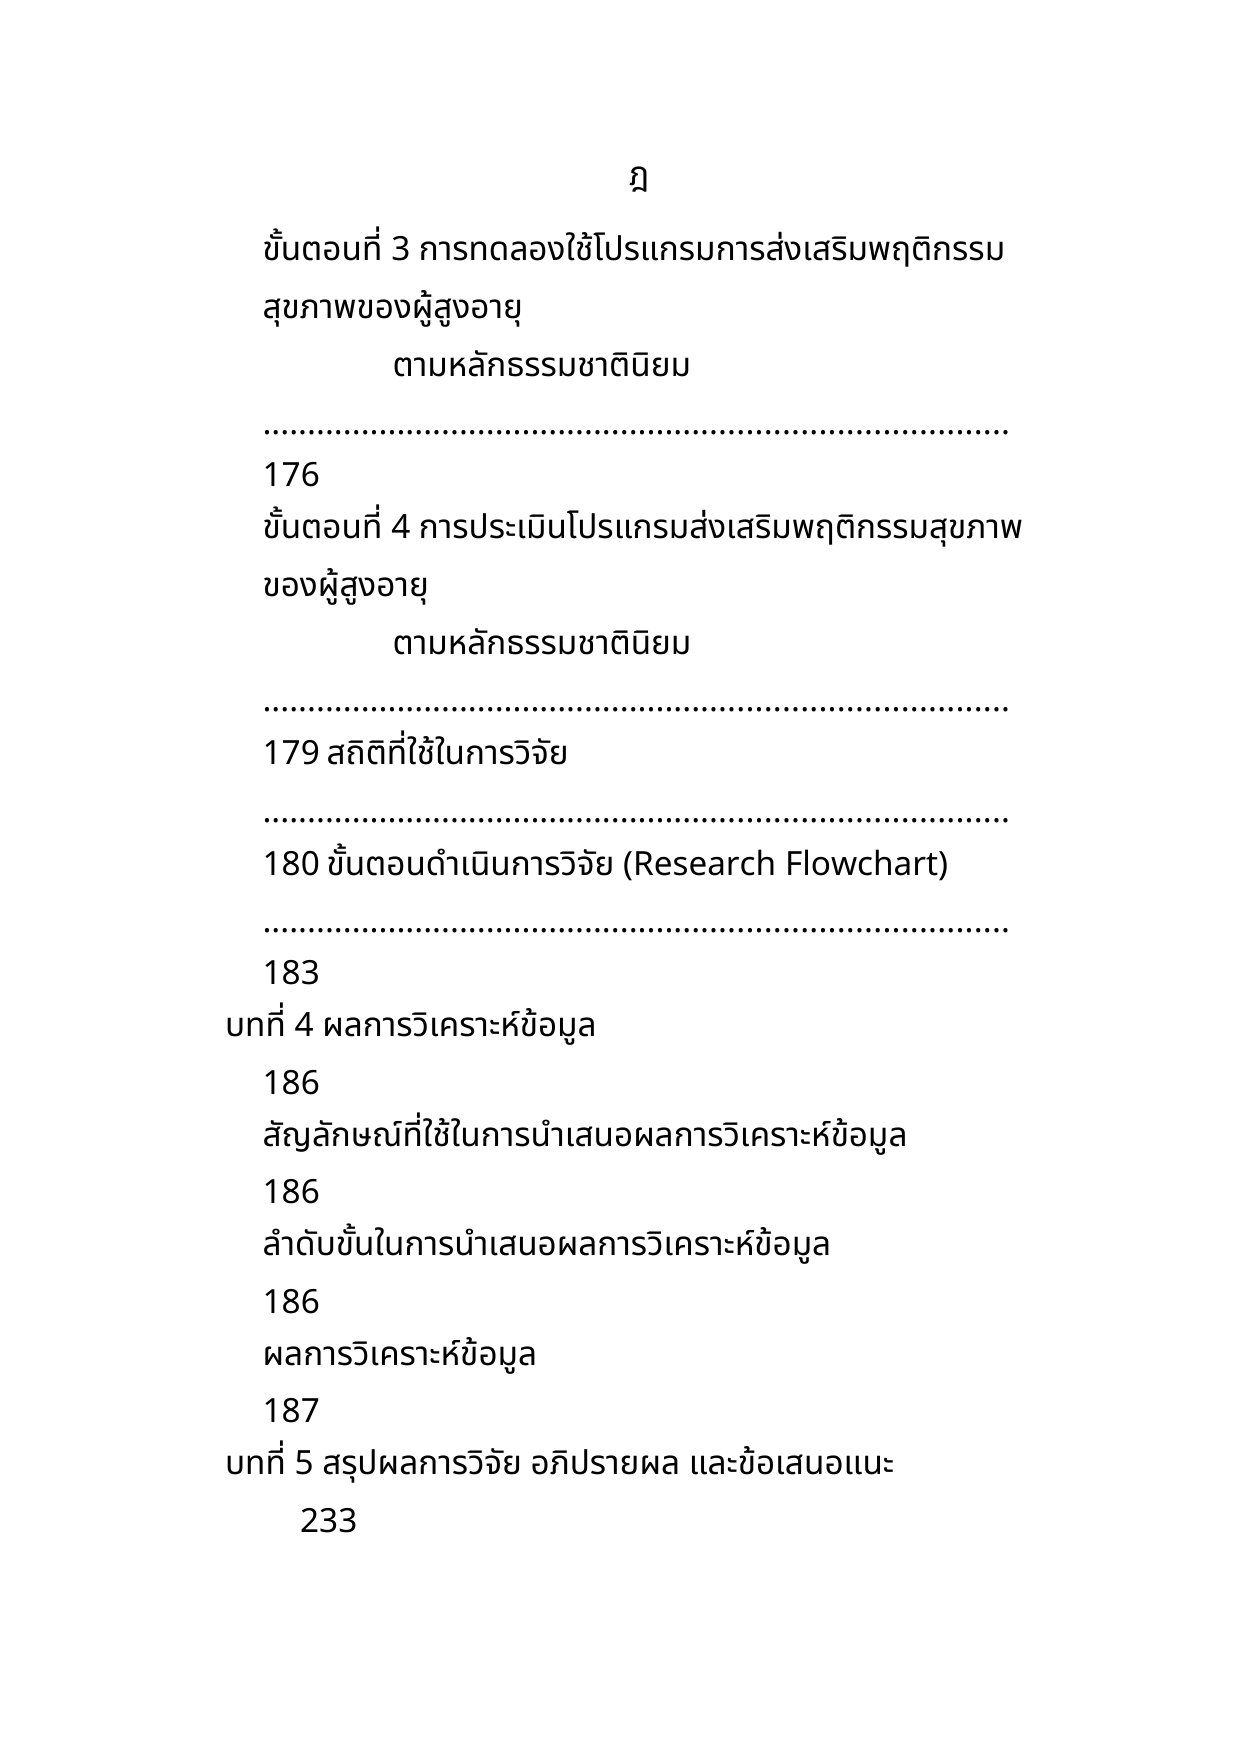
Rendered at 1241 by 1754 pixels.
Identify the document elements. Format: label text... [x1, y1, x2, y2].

text บทที่ 4 ผลการวิเคราะห์ข้อมูล 186 [225, 1001, 1053, 1104]
text ผลการวิเคราะห์ข้อมูล 187 [225, 1329, 1053, 1432]
text สัญลักษณ์ที่ใช้ในการนำเสนอผลการวิเคราะห์ข้อมูล 186 [225, 1111, 1053, 1213]
text บทที่ 5 สรุปผลการวิจัย อภิปรายผล และข้อเสนอแนะ 233 [225, 1439, 1053, 1542]
text ขั้นตอนที่ 4 การประเมินโปรแกรมส่งเสริมพฤติกรรมสุขภาพของผู้สูงอายุ ตามหลักธรรมชาตินิยม 179สถิติที่ใช้ในการวิจัย 180ขั้นตอนดำเนินการวิจัย (Research Flowchart) 183 [225, 503, 1053, 994]
text ขั้นตอนที่ 3 การทดลองใช้โปรแกรมการส่งเสริมพฤติกรรมสุขภาพของผู้สูงอายุ ตามหลักธรรมชาตินิยม 176 [225, 225, 1053, 496]
text ลำดับขั้นในการนำเสนอผลการวิเคราะห์ข้อมูล 186 [225, 1220, 1053, 1323]
